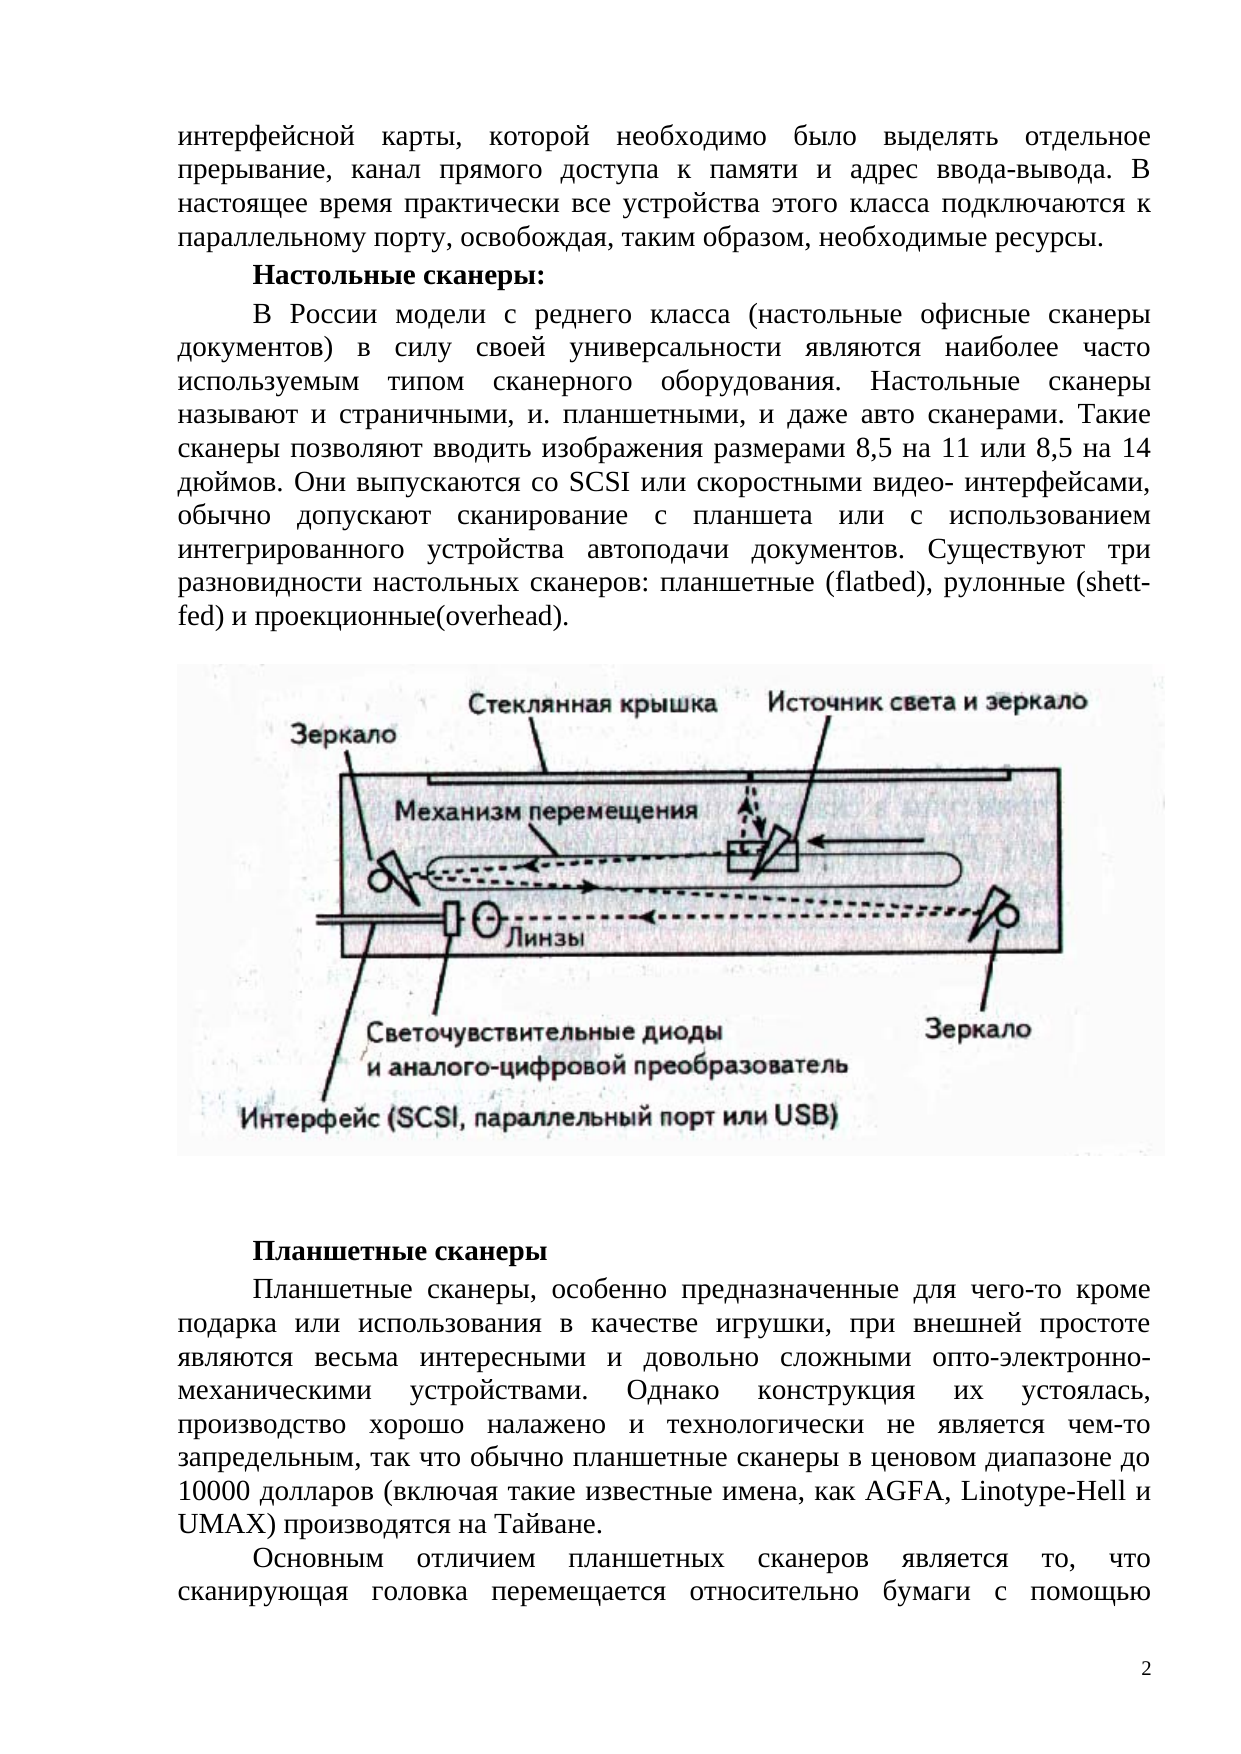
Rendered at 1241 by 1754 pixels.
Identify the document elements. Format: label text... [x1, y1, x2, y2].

text Настольные сканеры: [177, 257, 1152, 291]
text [177, 1540, 1152, 1607]
text В России модели с реднего класса (настольные офисные сканеры документов) в силу своей универсальности являются наиболее часто используемым типом сканерного оборудования. Настольные сканеры называют и страничными, и. планшетными, и даже авто сканерами. Такие сканеры позволяют вводить изображения размерами 8,5 на 11 или 8,5 на 14 дюймов. Они выпускаются со SCSI или скоростными видео- интерфейсами, обычно допускают сканирование с планшета или с использованием интегрированного устройства автоподачи документов. Существуют три разновидности настольных сканеров: планшетные (flatbed), рулонные (shett-fed) и проекционные(overhead). [177, 296, 1152, 631]
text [177, 118, 1152, 252]
subtitle Планшетные сканеры [177, 1233, 1152, 1267]
text Планшетные сканеры, особенно предназначенные для чего-то кроме подарка или использования в качестве игрушки, при внешней простоте являются весьма интересными и довольно сложными опто-электронно-механическими устройствами. Однако конструкция их устоялась, производство хорошо налажено и технологически не является чем-то запредельным, так что обычно планшетные сканеры в ценовом диапазоне до 10000 долларов (включая такие известные имена, как AGFA, Linotype-Hell и UMAX) производятся на Тайване. [177, 1272, 1152, 1540]
picture [177, 664, 1165, 1156]
